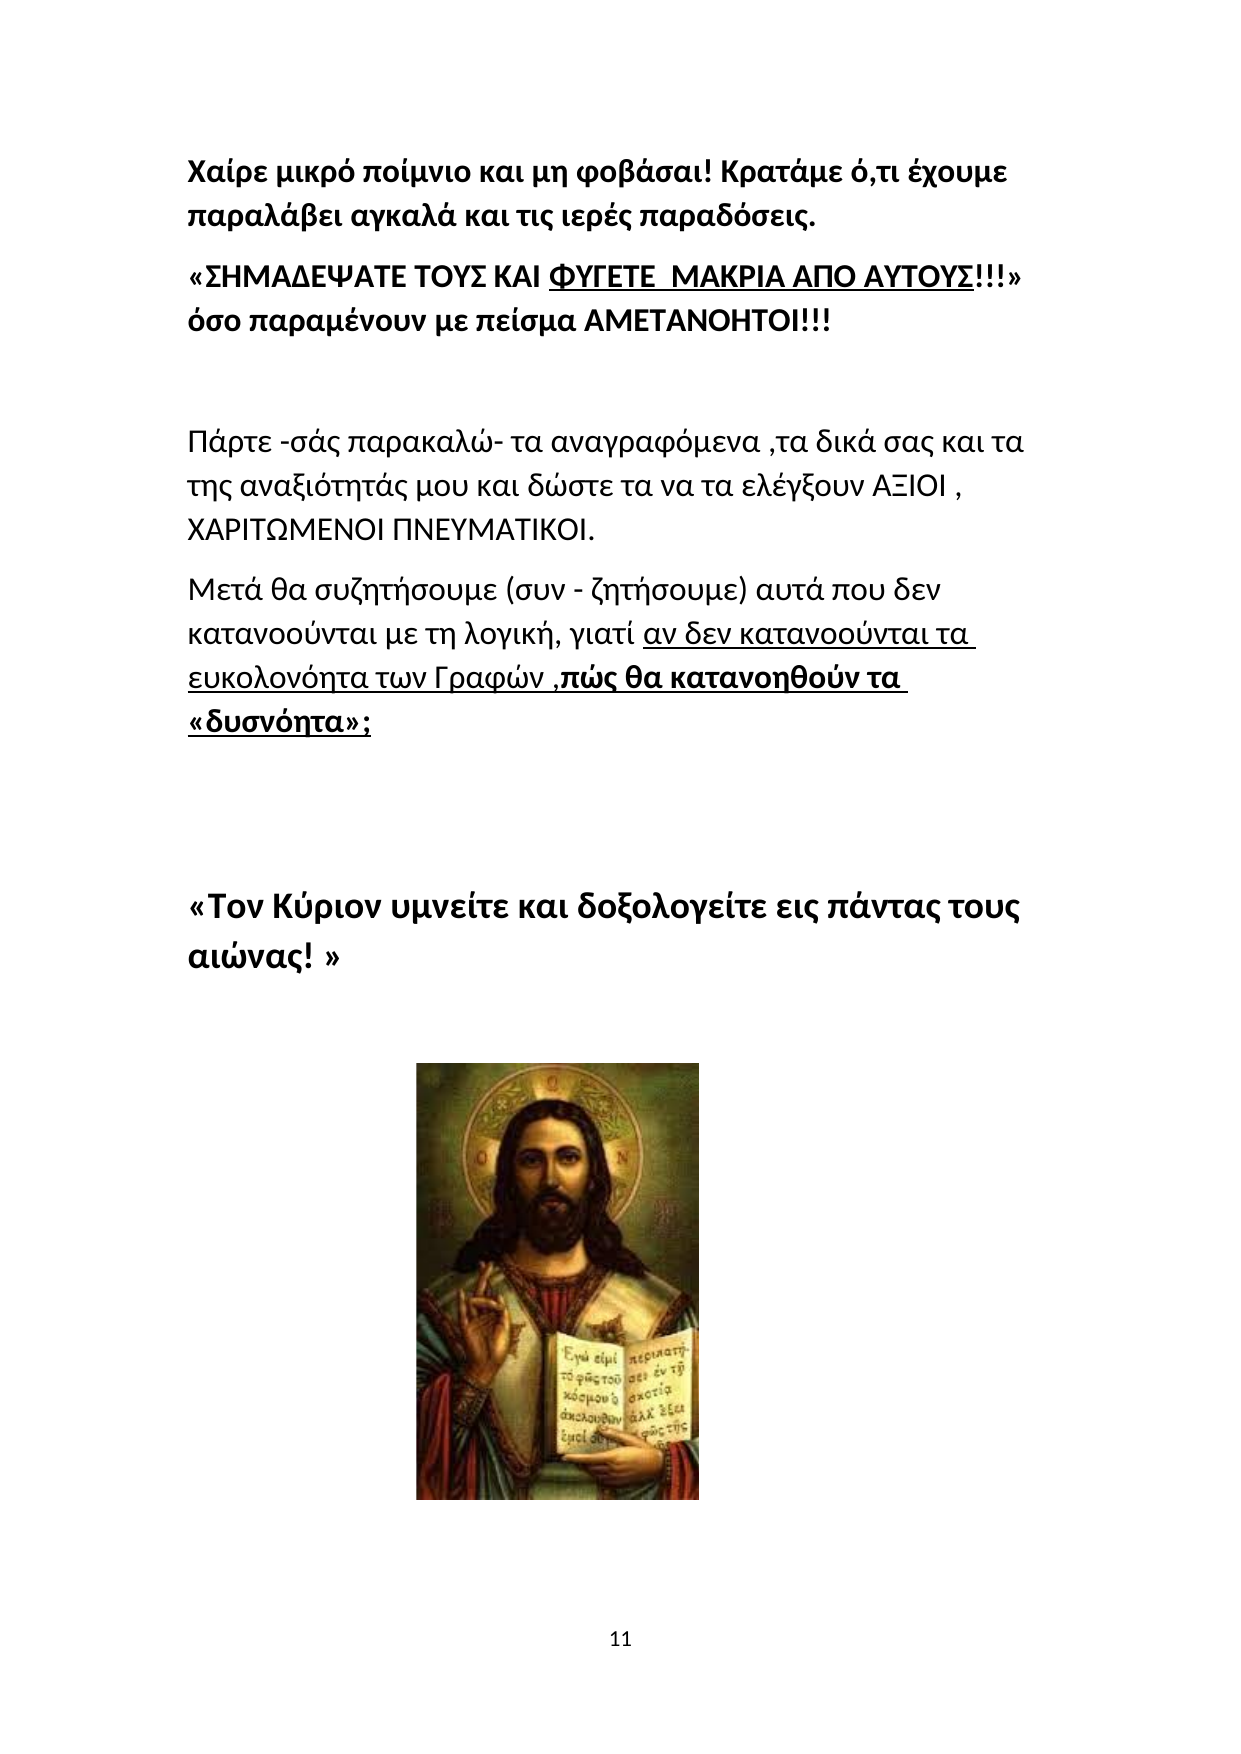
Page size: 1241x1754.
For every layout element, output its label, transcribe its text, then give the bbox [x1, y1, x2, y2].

text «ΣΗΜΑΔΕΨΑΤΕ ΤΟΥΣ ΚΑΙ ΦΥΓΕΤΕ ΜΑΚΡΙΑ ΑΠΟ ΑΥΤΟΥΣ!!!» όσο παραμένουν με πείσμα ΑΜΕΤΑΝΟΗΤΟΙ!!! [187, 254, 1053, 339]
text «Τον Κύριον υμνείτε και δοξολογείτε εις πάντας τους αιώνας! » [187, 882, 1053, 977]
picture [416, 1063, 699, 1500]
text Χαίρε μικρό ποίμνιο και μη φοβάσαι! Κρατάμε ό,τι έχουμε παραλάβει αγκαλά και τις ιερές παραδόσεις. [187, 150, 1053, 235]
text Μετά θα συζητήσουμε (συν - ζητήσουμε) αυτά που δεν κατανοούνται με τη λογική, γιατί αν δεν κατανοούνται τα ευκολονόητα των Γραφών ,πώς θα κατανοηθούν τα «δυσνόητα»; [187, 568, 1053, 741]
text Πάρτε -σάς παρακαλώ- τα αναγραφόμενα ,τα δικά σας και τα της αναξιότητάς μου και δώστε τα να τα ελέγξουν ΑΞΙΟΙ , ΧΑΡΙΤΩΜΕΝΟΙ ΠΝΕΥΜΑΤΙΚΟΙ. [187, 420, 1053, 548]
